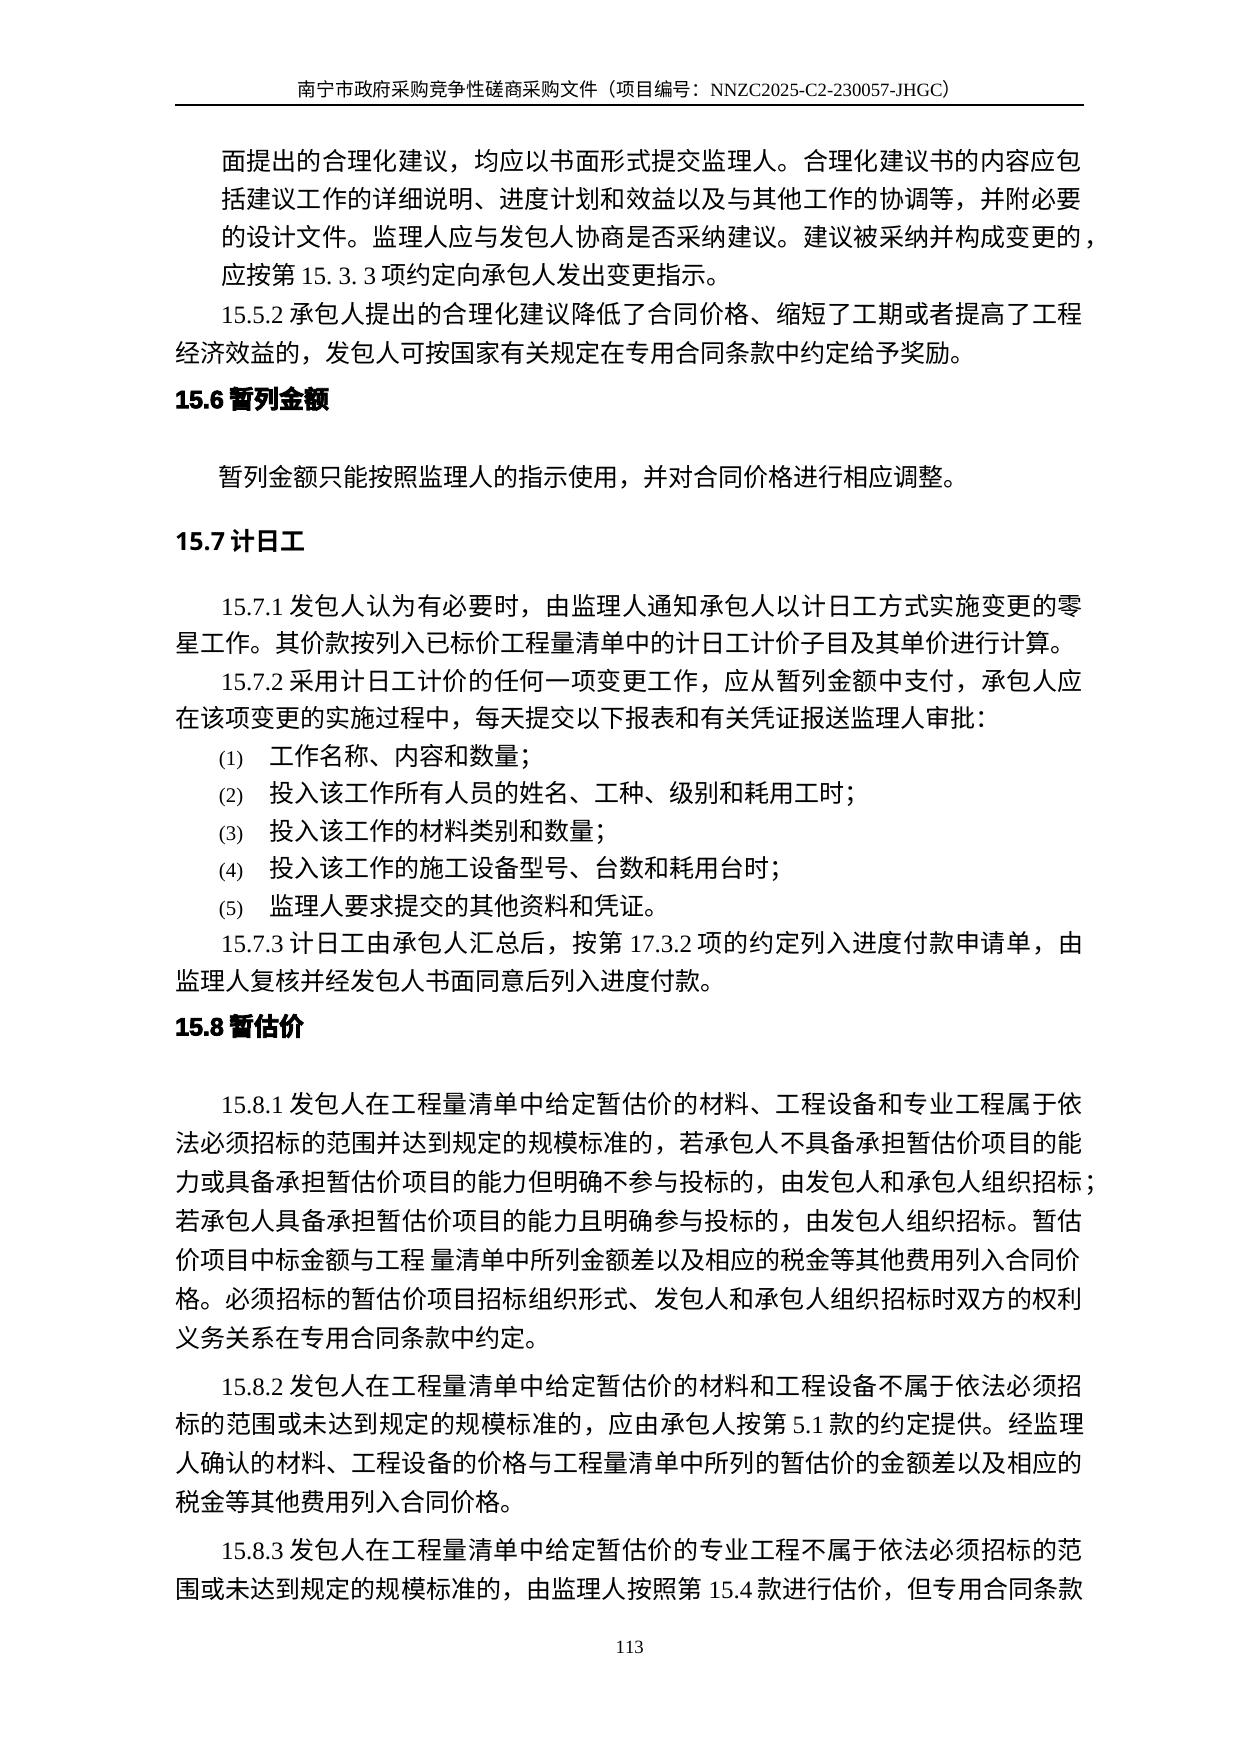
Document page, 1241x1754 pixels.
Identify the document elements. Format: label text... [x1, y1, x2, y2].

subtitle 15.6暂列金额 [175, 383, 1084, 413]
text 15.5.2承包人提出的合理化建议降低了合同价格、缩短了工期或者提高了工程经济效益的，发包人可按国家有关规定在专用合同条款中约定给予奖励。 [175, 292, 1084, 371]
text 15.8.1发包人在工程量清单中给定暂估价的材料、工程设备和专业工程属于依法必须招标的范围并达到规定的规模标准的，若承包人不具备承担暂估价项目的能力或具备承担暂估价项目的能力但明确不参与投标的，由发包人和承包人组织招标；若承包人具备承担暂估价项目的能力且明确参与投标的，由发包人组织招标。暂估价项目中标金额与工程 量清单中所列金额差以及相应的税金等其他费用列入合同价格。必须招标的暂估价项目招标组织形式、发包人和承包人组织招标时双方的权利义务关系在专用合同条款中约定。 [175, 1083, 1084, 1356]
subtitle 15.7计日工 [175, 521, 1084, 558]
text 15.7.1发包人认为有必要时，由监理人通知承包人以计日工方式实施变更的零星工作。其价款按列入已标价工程量清单中的计日工计价子目及其单价进行计算。 [175, 585, 1084, 660]
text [221, 139, 1084, 292]
text 15.8.2发包人在工程量清单中给定暂估价的材料和工程设备不属于依法必须招标的范围或未达到规定的规模标准的，应由承包人按第5.1款的约定提供。经监理人确认的材料、工程设备的价格与工程量清单中所列的暂估价的金额差以及相应的税金等其他费用列入合同价格。 [175, 1364, 1084, 1520]
list 投入该工作所有人员的姓名、工种、级别和耗用工时； [175, 773, 1084, 810]
list 投入该工作的材料类别和数量； [175, 810, 1084, 848]
subtitle 15.8暂估价 [175, 1010, 1084, 1041]
text 暂列金额只能按照监理人的指示使用，并对合同价格进行相应调整。 [175, 456, 1084, 494]
list 监理人要求提交的其他资料和凭证。 [175, 885, 1084, 923]
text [175, 1528, 1084, 1606]
list 投入该工作的施工设备型号、台数和耗用台时； [175, 848, 1084, 885]
text 15.7.3计日工由承包人汇总后，按第17.3.2项的约定列入进度付款申请单，由监理人复核并经发包人书面同意后列入进度付款。 [175, 923, 1084, 998]
text 15.7.2采用计日工计价的任何一项变更工作，应从暂列金额中支付，承包人应在该项变更的实施过程中，每天提交以下报表和有关凭证报送监理人审批： [175, 660, 1084, 735]
list 工作名称、内容和数量； [175, 735, 1084, 773]
